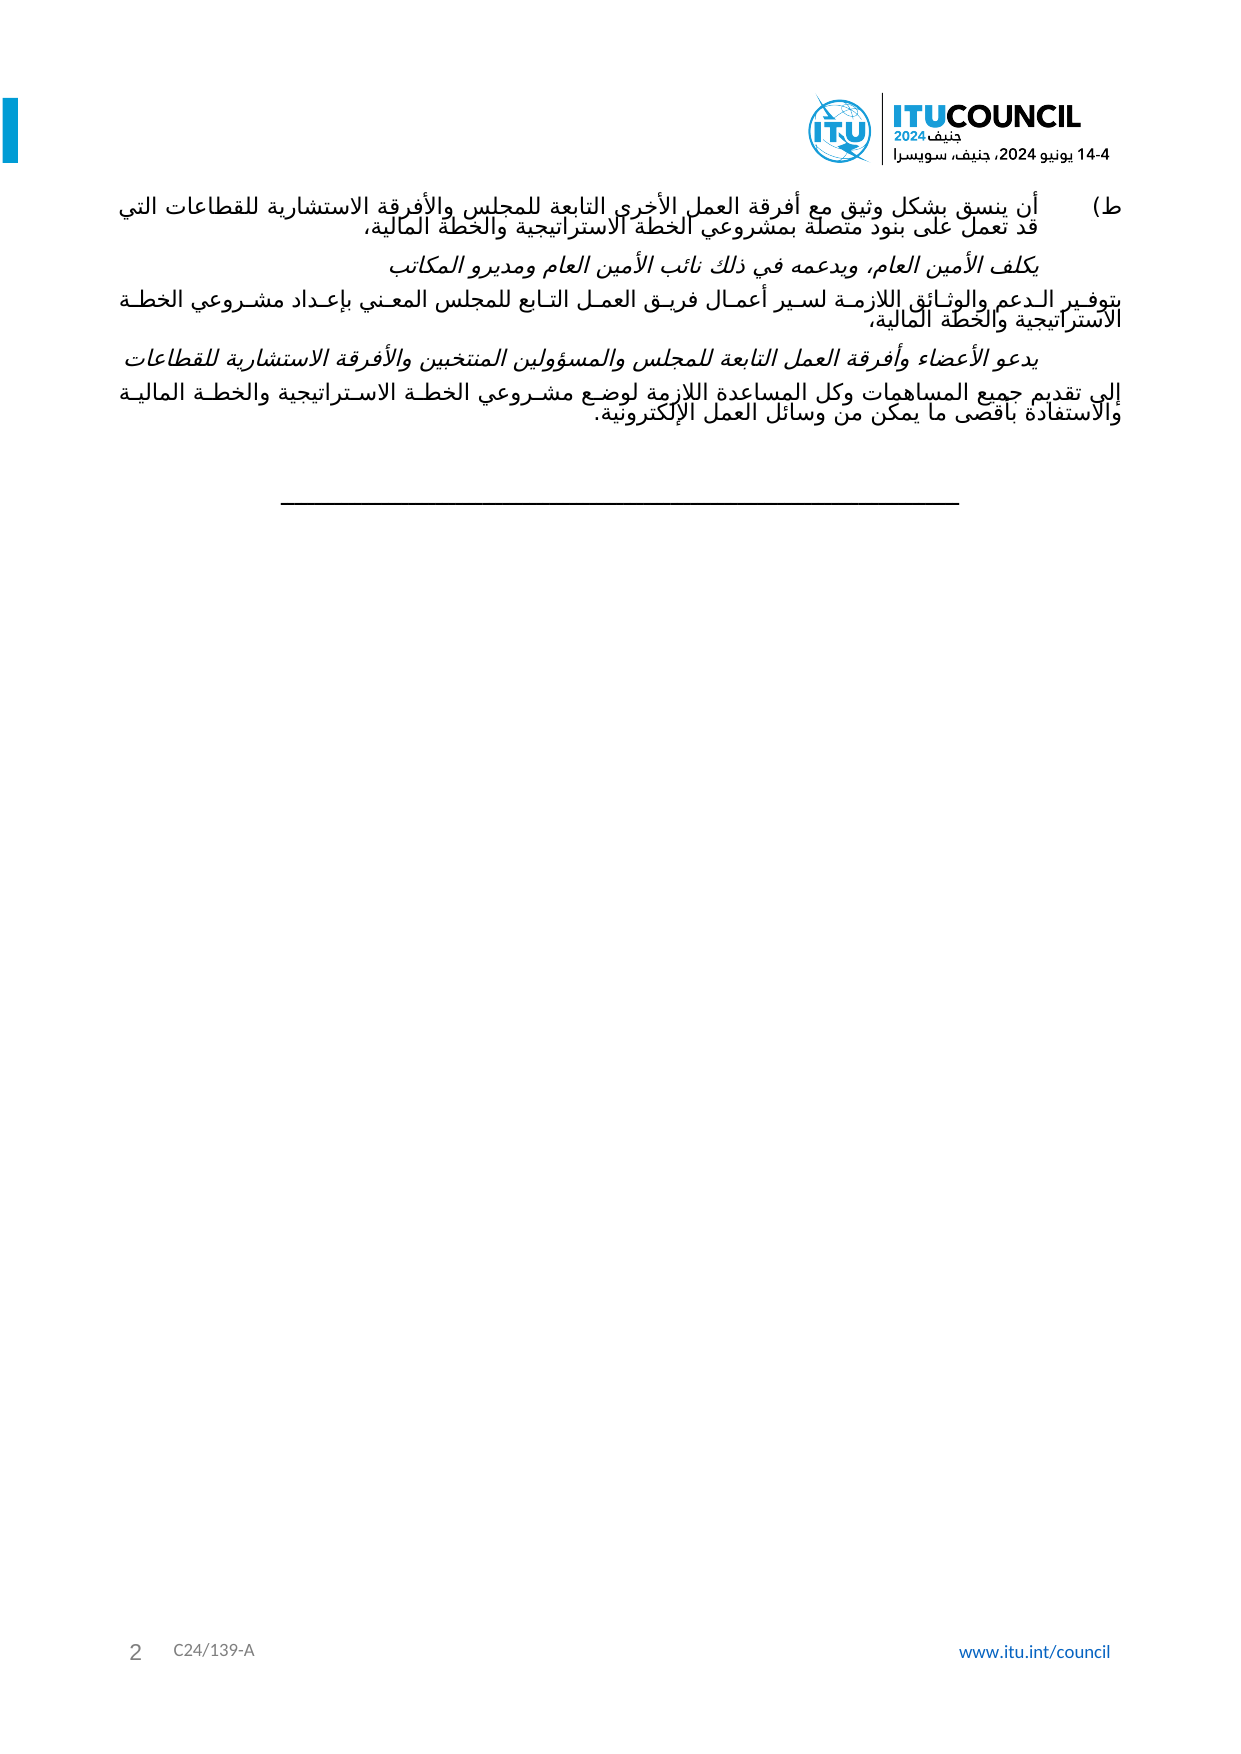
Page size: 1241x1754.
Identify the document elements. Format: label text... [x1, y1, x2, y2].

text بتوفير الدعم والوثائق اللازمة لسير أعمال فريق العمل التابع للمجلس المعني بإعداد مشروعي الخطة الاستراتيجية والخطة المالية، [118, 291, 1122, 333]
text يدعو الأعضاء وأفرقة العمل التابعة للمجلس والمسؤولين المنتخبين والأفرقة الاستشارية للقطاعات [118, 350, 499, 371]
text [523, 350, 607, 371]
picture [801, 86, 1122, 173]
text يكلف الأمين العام، ويدعمه في ذلك نائب الأمين العام ومديرو المكاتب [118, 257, 1039, 278]
text ط) أن ينسق بشكل وثيق مع أفرقة العمل الأخرى التابعة للمجلس والأفرقة الاستشارية للقطاعات التي قد تعمل على بنود متصلة بمشروعي الخطة الاستراتيجية والخطة المالية، [118, 197, 1122, 240]
text يدعو الأعضاء وأفرقة العمل التابعة للمجلس والمسؤولين المنتخبين والأفرقة الاستشارية للقطاعات [642, 350, 1039, 371]
text ـــــــــــــــــــــــــــــــــــــــــــــــــــــــــــــــــــــــــــــــــــــــــــــــــــــ [118, 489, 1122, 510]
text إلى تقديم جميع المساهمات وكل المساعدة اللازمة لوضع مشروعي الخطة الاستراتيجية والخطة المالية والاستفادة بأقصى ما يمكن من وسائل العمل الإلكترونية. [118, 383, 1122, 426]
